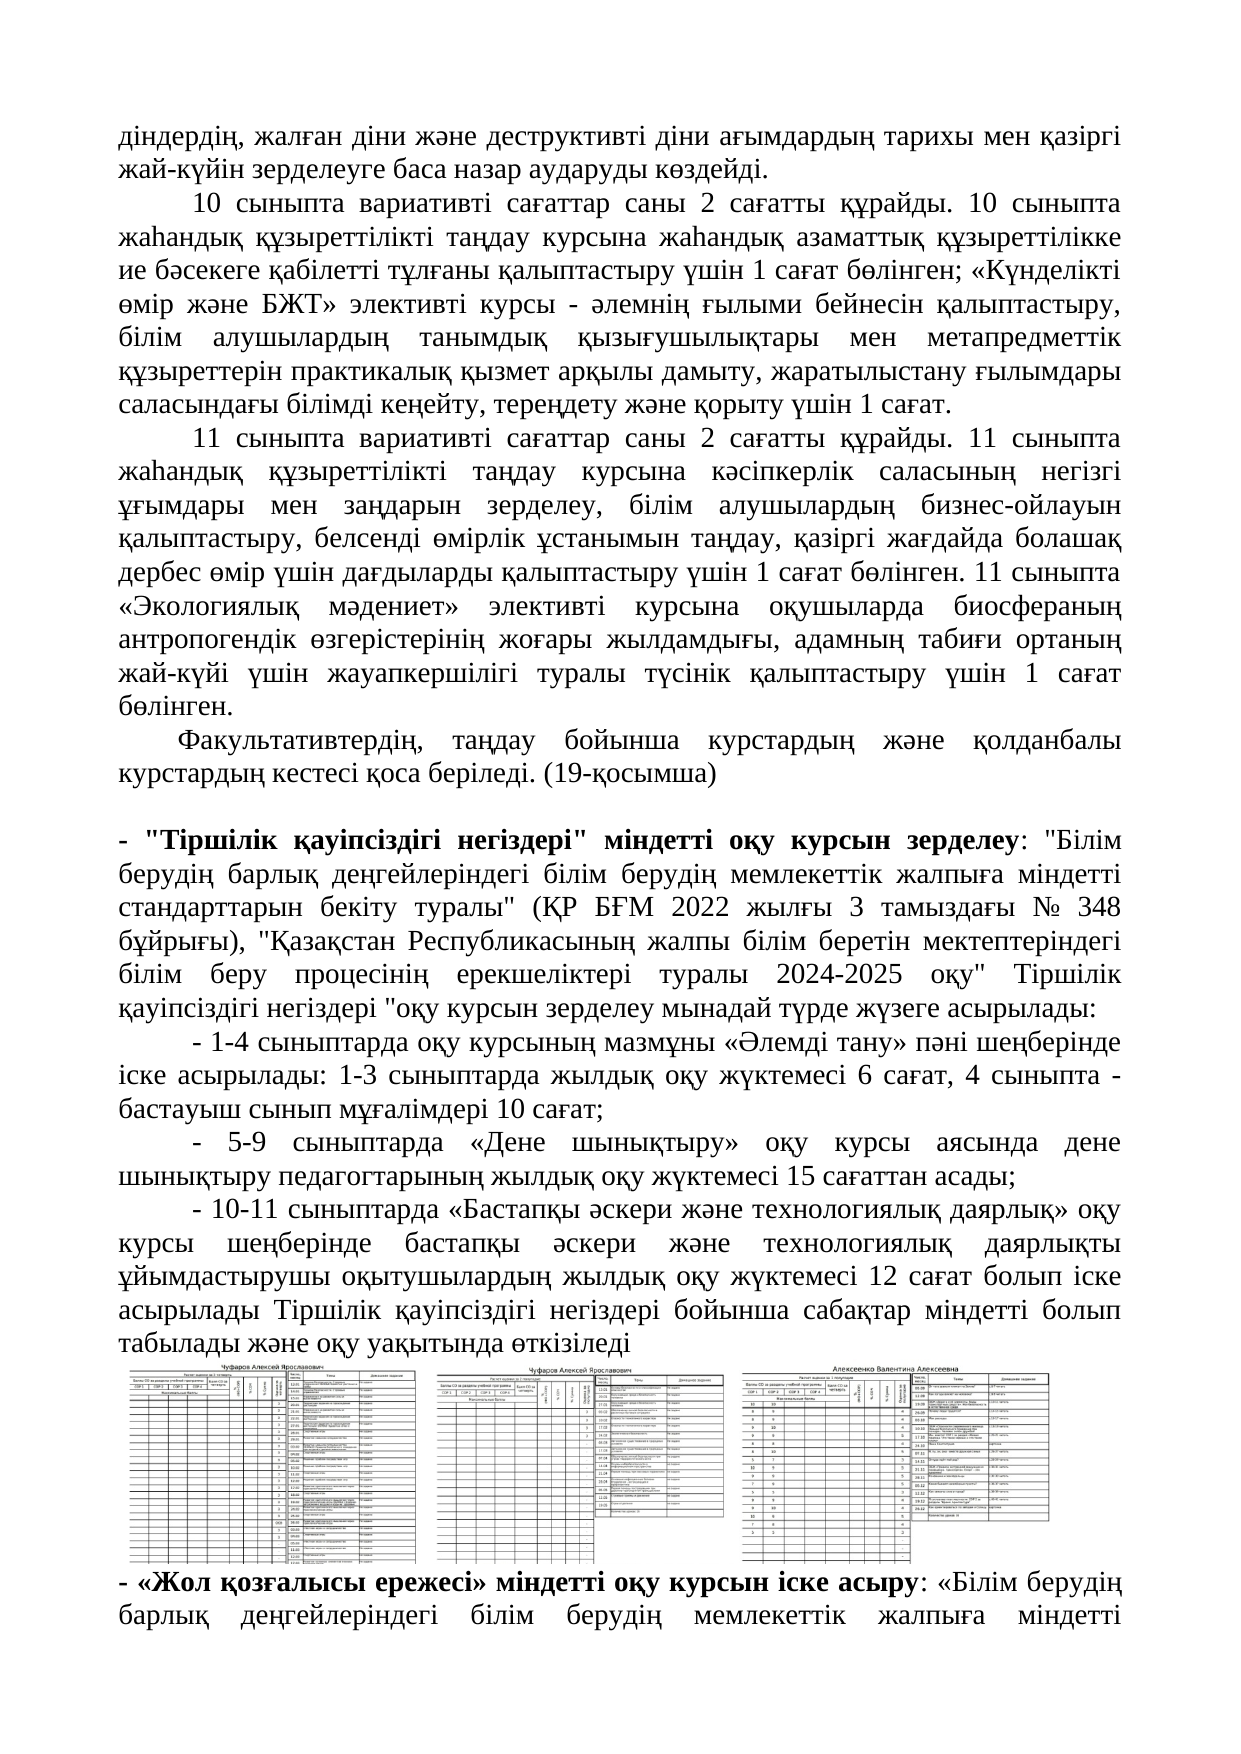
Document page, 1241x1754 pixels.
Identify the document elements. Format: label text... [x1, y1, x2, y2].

text Факультативтердің, таңдау бойынша курстардың және қолданбалы курстардың кестесі қоса беріледі. (19-қосымша) [118, 722, 1122, 789]
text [118, 118, 1122, 185]
text - 1-4 сыныптарда оқу курсының мазмұны «Әлемді тану» пәні шеңберінде іске асырылады: 1-3 сыныптарда жылдық оқу жүктемесі 6 сағат, 4 сыныпта - бастауыш сынып мұғалімдері 10 сағат; [118, 1024, 1122, 1124]
text - "Тіршілік қауіпсіздігі негіздері" міндетті оқу курсын зерделеу: "Білім берудің барлық деңгейлеріндегі білім берудің мемлекеттік жалпыға міндетті стандарттарын бекіту туралы" (ҚР БҒМ 2022 жылғы 3 тамыздағы № 348 бұйрығы), "Қазақстан Республикасының жалпы білім беретін мектептеріндегі білім беру процесінің ерекшеліктері туралы 2024-2025 оқу" Тіршілік қауіпсіздігі негіздері "оқу курсын зерделеу мынадай түрде жүзеге асырылады: [118, 822, 1122, 1024]
text 11 сыныпта вариативті сағаттар саны 2 сағатты құрайды. 11 сыныпта жаһандық құзыреттілікті таңдау курсына кәсіпкерлік саласының негізгі ұғымдары мен заңдарын зерделеу, білім алушылардың бизнес-ойлауын қалыптастыру, белсенді өмірлік ұстанымын таңдау, қазіргі жағдайда болашақ дербес өмір үшін дағдыларды қалыптастыру үшін 1 сағат бөлінген. 11 сыныпта «Экологиялық мәдениет» элективті курсына оқушыларда биосфераның антропогендік өзгерістерінің жоғары жылдамдығы, адамның табиғи ортаның жай-күйі үшін жауапкершілігі туралы түсінік қалыптастыру үшін 1 сағат бөлінген. [118, 420, 1122, 722]
text - 10-11 сыныптарда «Бастапқы әскери және технологиялық даярлық» оқу курсы шеңберінде бастапқы әскери және технологиялық даярлықты ұйымдастырушы оқытушылардың жылдық оқу жүктемесі 12 сағат болып іске асырылады Тіршілік қауіпсіздігі негіздері бойынша сабақтар міндетті болып табылады және оқу уақытында өткізіледі [118, 1191, 1122, 1359]
picture [118, 1359, 1058, 1564]
text 10 сыныпта вариативті сағаттар саны 2 сағатты құрайды. 10 сыныпта жаһандық құзыреттілікті таңдау курсына жаһандық азаматтық құзыреттілікке ие бәсекеге қабілетті тұлғаны қалыптастыру үшін 1 сағат бөлінген; «Күнделікті өмір және БЖТ» элективті курсы - әлемнің ғылыми бейнесін қалыптастыру, білім алушылардың танымдық қызығушылықтары мен метапредметтік құзыреттерін практикалық қызмет арқылы дамыту, жаратылыстану ғылымдары саласындағы білімді кеңейту, тереңдету және қорыту үшін 1 сағат. [118, 185, 1122, 420]
text - 5-9 сыныптарда «Дене шынықтыру» оқу курсы аясында дене шынықтыру педагогтарының жылдық оқу жүктемесі 15 сағаттан асады; [118, 1124, 1122, 1191]
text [118, 1564, 1122, 1631]
